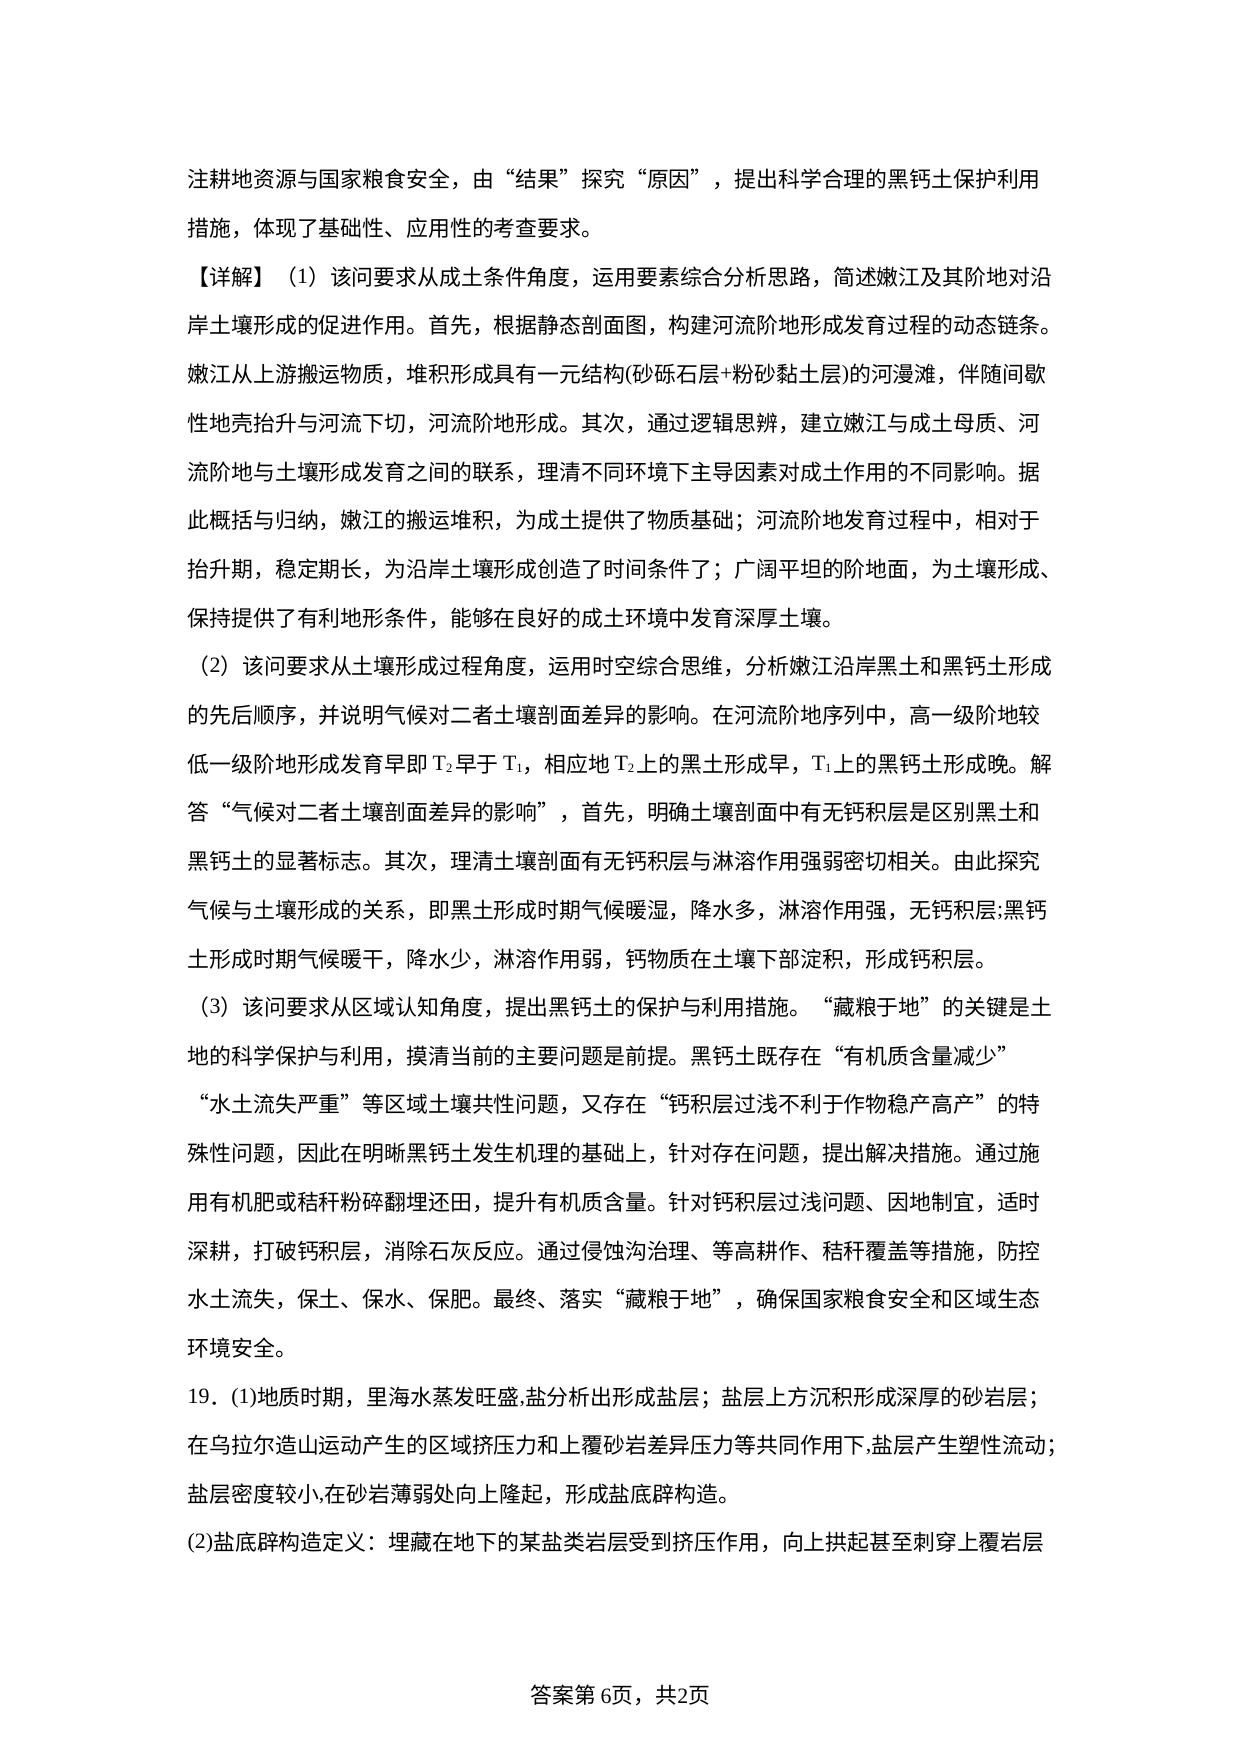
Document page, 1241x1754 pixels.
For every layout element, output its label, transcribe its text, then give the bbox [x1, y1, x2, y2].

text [187, 1525, 1053, 1557]
text （3）该问要求从区域认知角度，提出黑钙土的保护与利用措施。“藏粮于地”的关键是土地的科学保护与利用，摸清当前的主要问题是前提。黑钙土既存在“有机质含量减少”“水土流失严重”等区域土壤共性问题，又存在“钙积层过浅不利于作物稳产高产”的特殊性问题，因此在明晰黑钙土发生机理的基础上，针对存在问题，提出解决措施。通过施用有机肥或秸秆粉碎翻埋还田，提升有机质含量。针对钙积层过浅问题、因地制宜，适时深耕，打破钙积层，消除石灰反应。通过侵蚀沟治理、等高耕作、秸秆覆盖等措施，防控水土流失，保土、保水、保肥。最终、落实“藏粮于地”，确保国家粮食安全和区域生态环境安全。 [187, 989, 1053, 1363]
text 19．(1)地质时期，里海水蒸发旺盛,盐分析出形成盐层；盐层上方沉积形成深厚的砂岩层；在乌拉尔造山运动产生的区域挤压力和上覆砂岩差异压力等共同作用下,盐层产生塑性流动；盐层密度较小,在砂岩薄弱处向上隆起，形成盐底辟构造。 [187, 1379, 1053, 1509]
text 【详解】（1）该问要求从成土条件角度，运用要素综合分析思路，简述嫩江及其阶地对沿岸土壤形成的促进作用。首先，根据静态剖面图，构建河流阶地形成发育过程的动态链条。嫩江从上游搬运物质，堆积形成具有一元结构(砂砾石层+粉砂黏土层)的河漫滩，伴随间歇性地壳抬升与河流下切，河流阶地形成。其次，通过逻辑思辨，建立嫩江与成土母质、河流阶地与土壤形成发育之间的联系，理清不同环境下主导因素对成土作用的不同影响。据此概括与归纳，嫩江的搬运堆积，为成土提供了物质基础；河流阶地发育过程中，相对于抬升期，稳定期长，为沿岸土壤形成创造了时间条件了；广阔平坦的阶地面，为土壤形成、保持提供了有利地形条件，能够在良好的成土环境中发育深厚土壤。 [187, 259, 1053, 633]
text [187, 162, 1053, 243]
text （2）该问要求从土壤形成过程角度，运用时空综合思维，分析嫩江沿岸黑土和黑钙土形成的先后顺序，并说明气候对二者土壤剖面差异的影响。在河流阶地序列中，高一级阶地较低一级阶地形成发育早即T2早于T1，相应地T2上的黑土形成早，T1上的黑钙土形成晚。解答“气候对二者土壤剖面差异的影响”，首先，明确土壤剖面中有无钙积层是区别黑土和黑钙土的显著标志。其次，理清土壤剖面有无钙积层与淋溶作用强弱密切相关。由此探究气候与土壤形成的关系，即黑土形成时期气候暖湿，降水多，淋溶作用强，无钙积层;黑钙土形成时期气候暖干，降水少，淋溶作用弱，钙物质在土壤下部淀积，形成钙积层。 [187, 649, 1053, 974]
